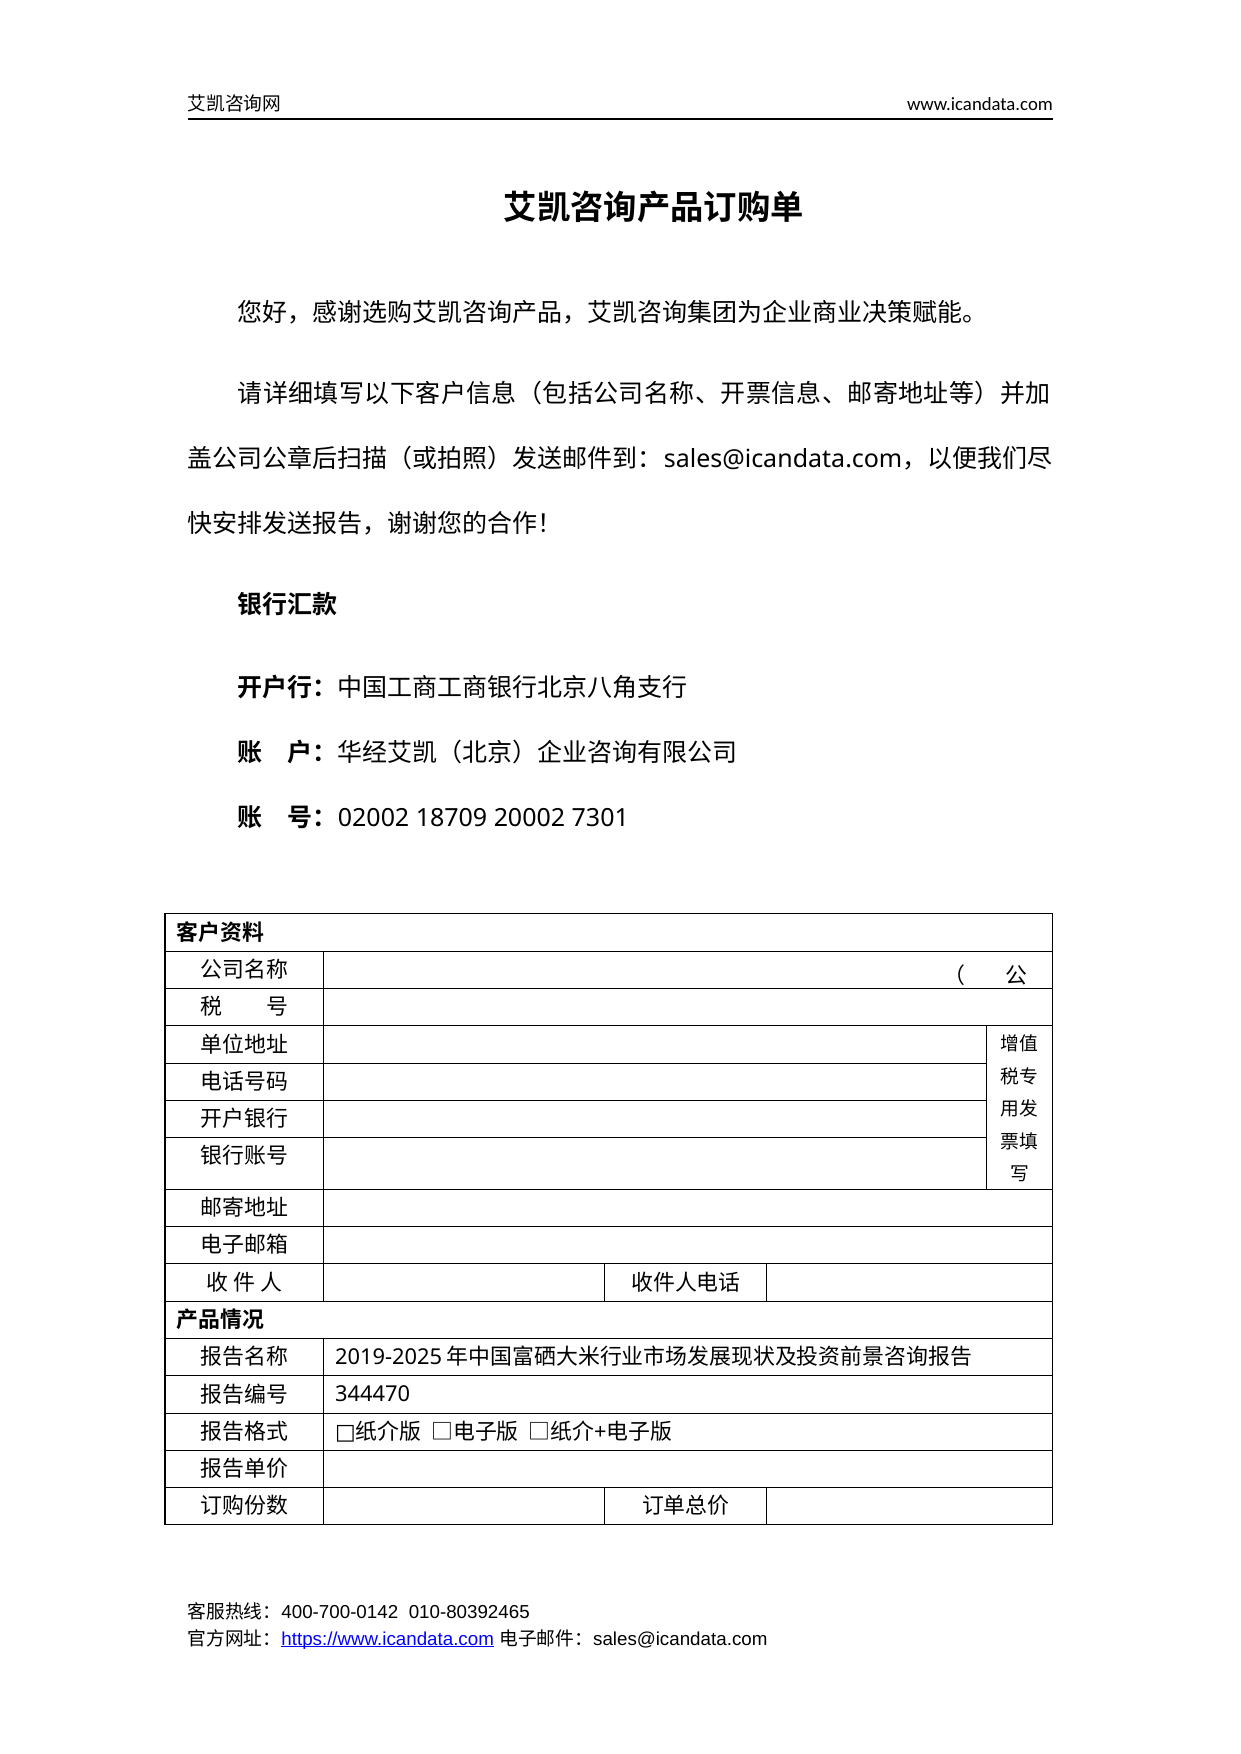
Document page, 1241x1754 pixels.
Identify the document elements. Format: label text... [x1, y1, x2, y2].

table_cell 344470 [324, 1376, 1052, 1412]
text 银行汇款 [187, 570, 1053, 635]
table_cell 收件人电话 [605, 1264, 766, 1301]
table_cell [324, 1101, 986, 1137]
table_cell 报告编号 [166, 1376, 323, 1412]
table_cell 单位地址 [166, 1026, 323, 1062]
table_cell [324, 1190, 1052, 1226]
text 您好，感谢选购艾凯咨询产品，艾凯咨询集团为企业商业决策赋能。 [187, 278, 1053, 343]
table_cell 订单总价 [605, 1488, 766, 1524]
table_cell 银行账号 [166, 1138, 323, 1189]
table_cell 电子邮箱 [166, 1227, 323, 1263]
table_cell 公司名称 [166, 952, 323, 988]
table_cell □纸介版 □电子版 □纸介+电子版 [324, 1414, 1052, 1450]
text 账 户：华经艾凯（北京）企业咨询有限公司 [187, 718, 1053, 783]
table_cell [324, 1138, 986, 1189]
table_cell 增值税专用发票填写 [987, 1026, 1052, 1189]
table_cell [324, 1264, 604, 1301]
table_cell [767, 1264, 1052, 1301]
table_cell [324, 1488, 604, 1524]
table_cell 开户银行 [166, 1101, 323, 1137]
table_cell 2019-2025年中国富硒大米行业市场发展现状及投资前景咨询报告 [324, 1339, 1052, 1375]
table_cell 税 号 [166, 989, 323, 1025]
table_cell 产品情况 [166, 1302, 1052, 1338]
table_cell 报告单价 [166, 1451, 323, 1487]
text 请详细填写以下客户信息（包括公司名称、开票信息、邮寄地址等）并加盖公司公章后扫描（或拍照）发送邮件到：sales@icandata.com，以便我们尽快安排发送报告，谢谢您的合作！ [187, 359, 1053, 554]
text 开户行：中国工商工商银行北京八角支行 [187, 653, 1053, 718]
table_cell [324, 1451, 1052, 1487]
table_cell 收 件 人 [166, 1264, 323, 1301]
table_cell 邮寄地址 [166, 1190, 323, 1226]
table_cell [767, 1488, 1052, 1524]
text 艾凯咨询产品订购单 [187, 172, 1053, 237]
table_cell [324, 1026, 986, 1062]
table_cell [324, 1227, 1052, 1263]
table_header 客户资料 [166, 914, 1052, 951]
table_cell [324, 1064, 986, 1100]
table_cell 订购份数 [166, 1488, 323, 1524]
table_cell 电话号码 [166, 1064, 323, 1100]
text 账 号：02002 18709 20002 7301 [187, 783, 1053, 848]
table_cell [324, 989, 1052, 1025]
table_cell 报告名称 [166, 1339, 323, 1375]
table_cell [324, 952, 1052, 988]
table_cell 报告格式 [166, 1414, 323, 1450]
